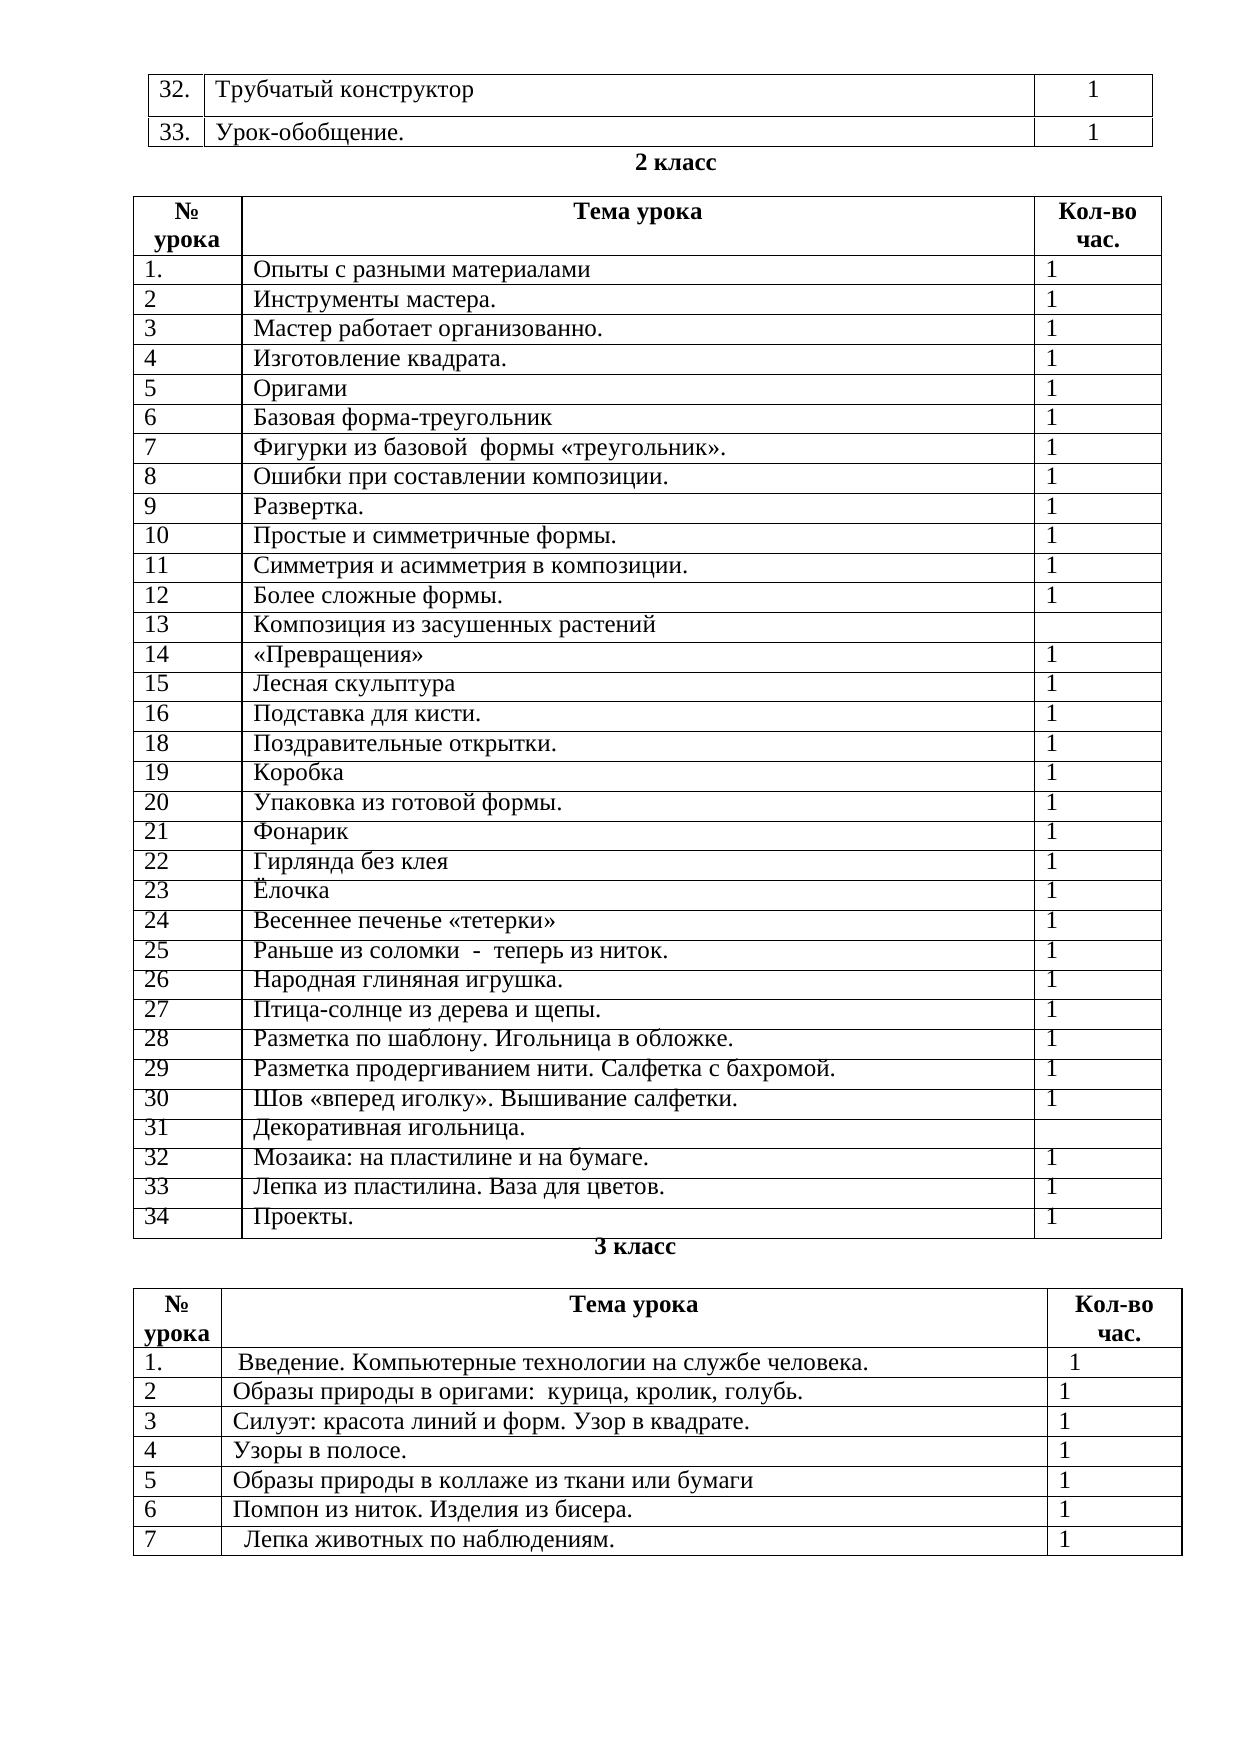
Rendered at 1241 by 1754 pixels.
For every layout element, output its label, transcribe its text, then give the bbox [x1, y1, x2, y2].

text 1. Опыты с разными материалами 1 2 Инструменты мастера. 1 3 Мастер работает организованно. 1 4 Изготовление квадрата. 1 5 Оригами 1 6 Базовая форма-треугольник 1 7 Фигурки из базовой формы «треугольник». 1 8 Ошибки при составлении композиции. 1 9 Развертка. 1 10 Простые и симметричные формы. 1 11 Симметрия и асимметрия в композиции. 1 12 Более сложные формы. 1 13 Композиция из засушенных растений [144, 254, 1060, 638]
text 32 Мозаика: на пластилине и на бумаге. 1 33 Лепка из пластилина. Ваза для цветов. 1 34 Проекты. 1 [144, 1142, 1060, 1230]
text № Тема урока Кол-во урока час. 1. Введение. Компьютерные технологии на службе человека. 1 [144, 1289, 1160, 1375]
text 33. Урок-обобщение. 1 2 класс [159, 117, 1106, 176]
text № Тема урока Кол-во урока час. [154, 197, 1144, 253]
text 3 класс [594, 1231, 1156, 1259]
text 32. Трубчатый конструктор 1 [159, 74, 1156, 103]
text 14 «Превращения» 1 15 Лесная скульптура 1 16 Подставка для кисти. 1 18 Поздравительные открытки. 1 19 Коробка 1 20 Упаковка из готовой формы. 1 21 Фонарик 1 22 Гирлянда без клея 1 23 Ёлочка 1 24 Весеннее печенье «тетерки» 1 25 Раньше из соломки - теперь из ниток. 1 26 Народная глиняная игрушка. 1 27 Птица-солнце из дерева и щепы. 1 28 Разметка по шаблону. Игольница в обложке. 1 29 Разметка продергиванием нити. Салфетка с бахромой. 1 30 Шов «вперед иголку». Вышивание салфетки. 1 31 Декоративная игольница. [144, 639, 1060, 1141]
text 2 Образы природы в оригами: курица, кролик, голубь. 1 3 Силуэт: красота линий и форм. Узор в квадрате. 1 4 Узоры в полосе. 1 5 Образы природы в коллаже из ткани или бумаги 1 6 Помпон из ниток. Изделия из бисера. 1 7 Лепка животных по наблюдениям. 1 [144, 1376, 1073, 1553]
